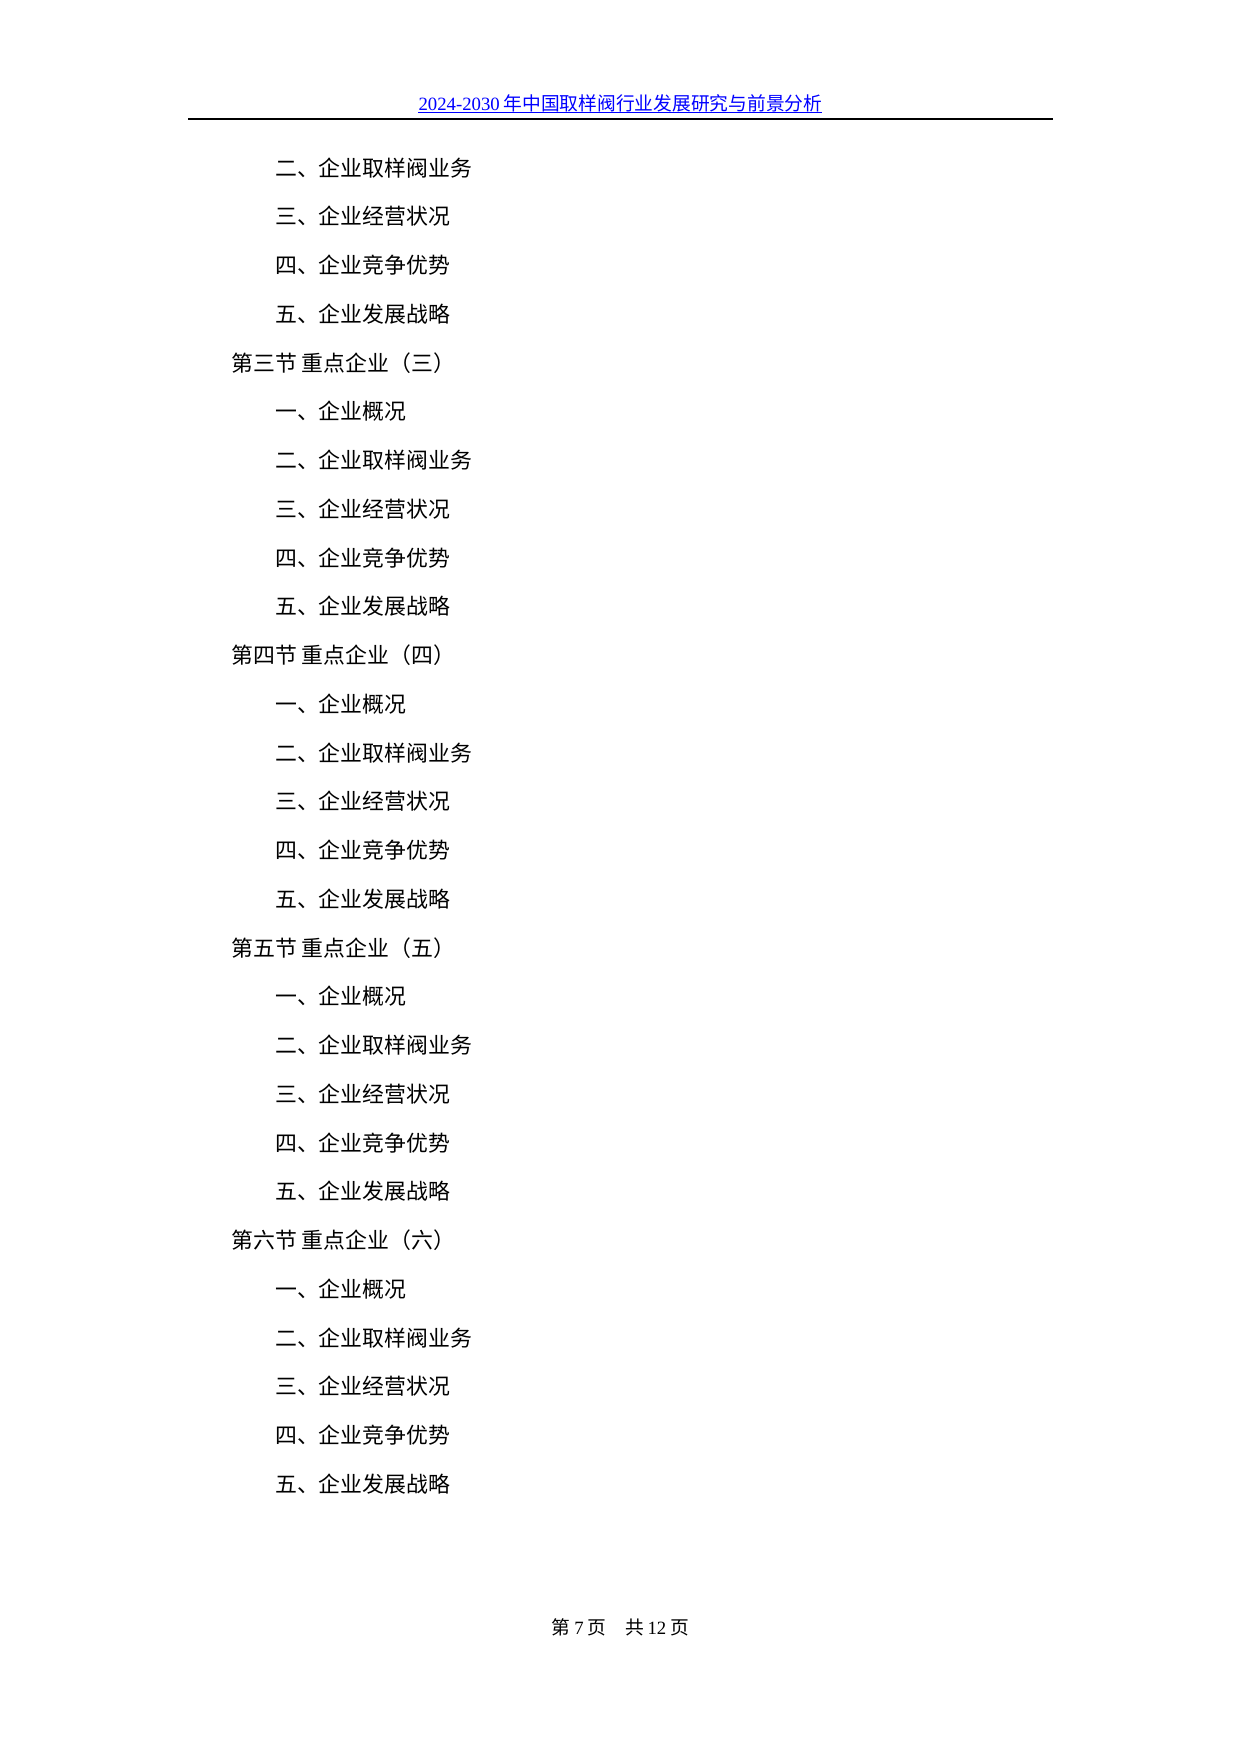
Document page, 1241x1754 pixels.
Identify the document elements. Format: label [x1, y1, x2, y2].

text [187, 150, 1053, 1499]
